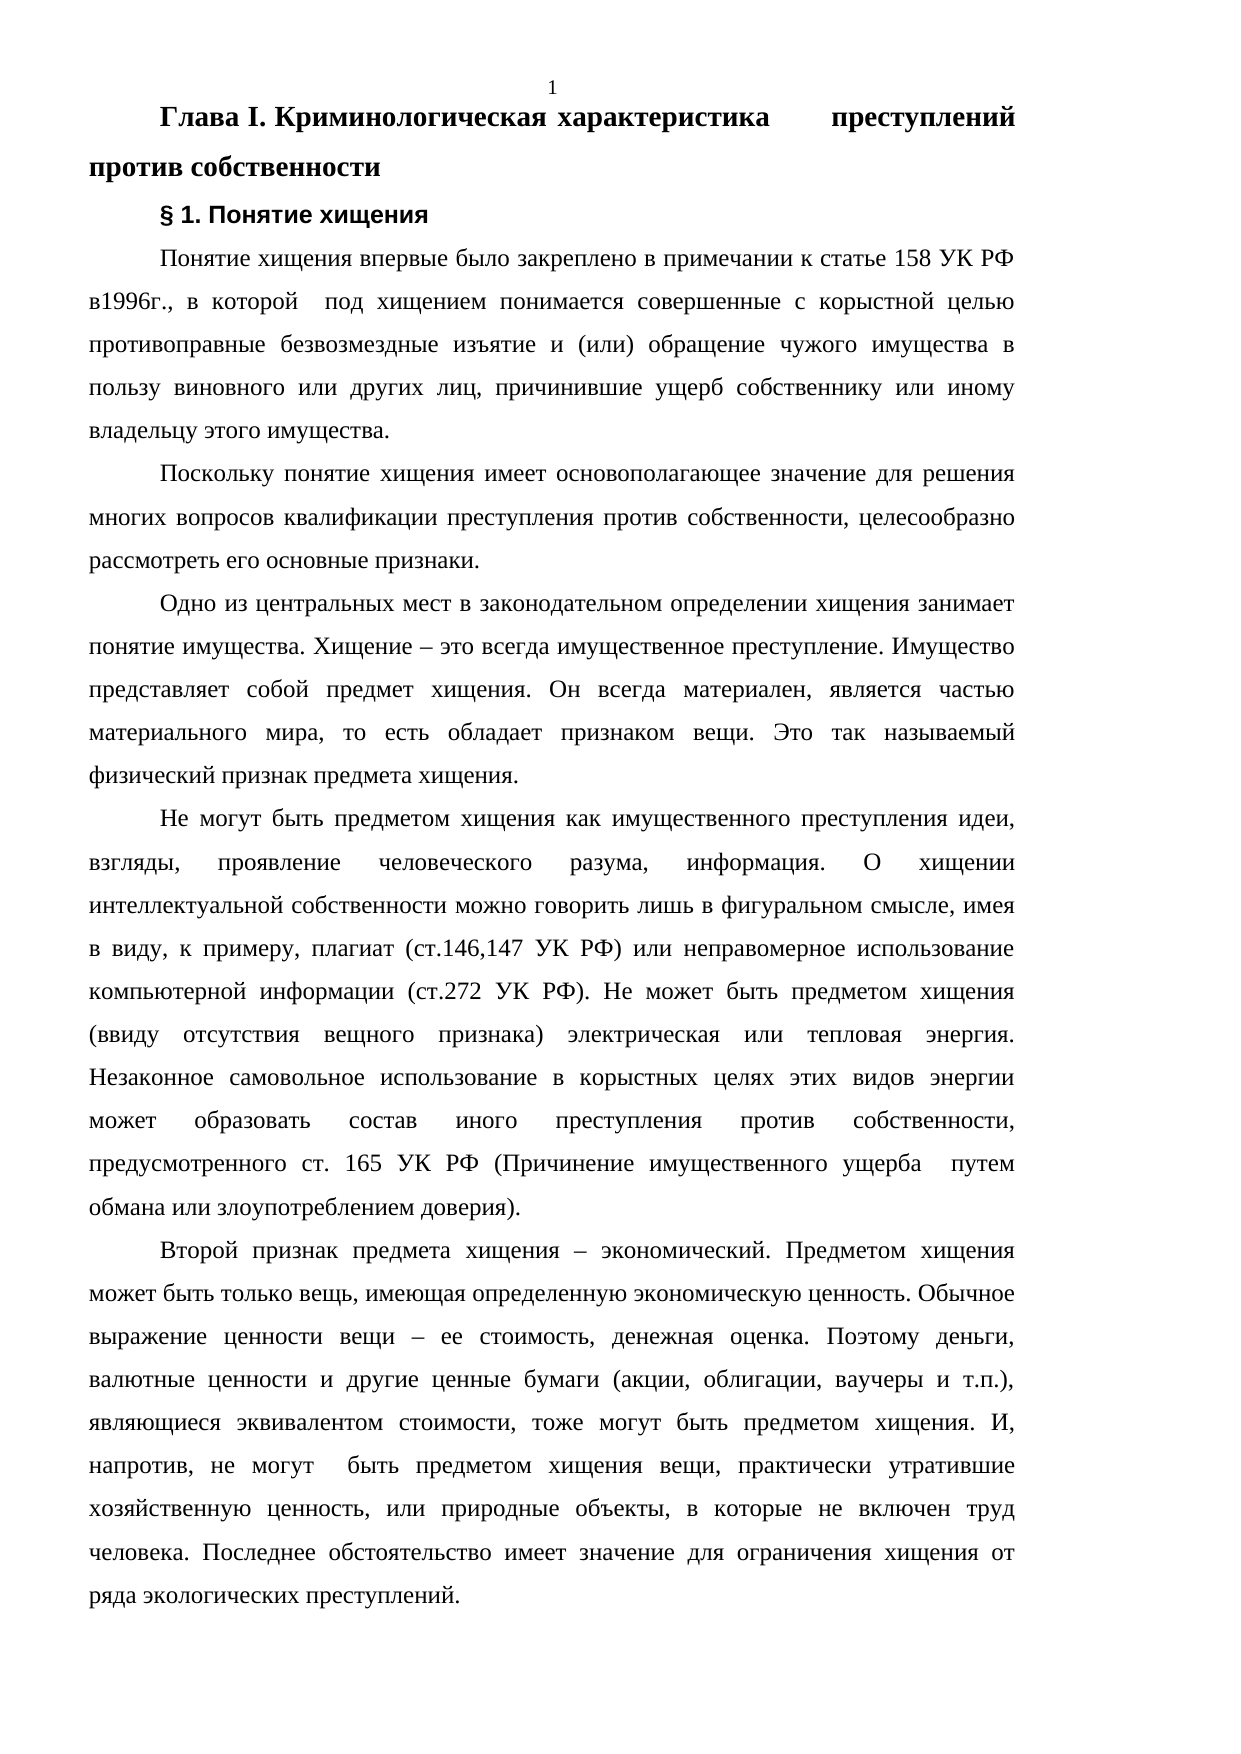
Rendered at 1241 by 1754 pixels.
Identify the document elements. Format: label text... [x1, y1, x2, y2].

subtitle Глава I. Криминологическая характеристика преступлений против собственности [89, 99, 1016, 183]
subtitle § 1. Понятие хищения [89, 200, 1016, 228]
text Одно из центральных мест в законодательном определении хищения занимает понятие имущества. Хищение – это всегда имущественное преступление. Имущество представляет собой предмет хищения. Он всегда материален, является частью материального мира, то есть обладает признаком вещи. Это так называемый физический признак предмета хищения. [89, 588, 1016, 789]
text Второй признак предмета хищения – экономический. Предметом хищения может быть только вещь, имеющая определенную экономическую ценность. Обычное выражение ценности вещи – ее стоимость, денежная оценка. Поэтому деньги, валютные ценности и другие ценные бумаги (акции, облигации, ваучеры и т.п.), являющиеся эквивалентом стоимости, тоже могут быть предметом хищения. И, напротив, не могут быть предметом хищения вещи, практически утратившие хозяйственную ценность, или природные объекты, в которые не включен труд человека. Последнее обстоятельство имеет значение для ограничения хищения от ряда экологических преступлений. [89, 1235, 1016, 1608]
text Понятие хищения впервые было закреплено в примечании к статье 158 УК РФ в1996г., в которой под хищением понимается совершенные с корыстной целью противоправные безвозмездные изъятие и (или) обращение чужого имущества в пользу виновного или других лиц, причинившие ущерб собственнику или иному владельцу этого имущества. [89, 243, 1016, 444]
text Не могут быть предметом хищения как имущественного преступления идеи, взгляды, проявление человеческого разума, информация. О хищении интеллектуальной собственности можно говорить лишь в фигуральном смысле, имея в виду, к примеру, плагиат (ст.146,147 УК РФ) или неправомерное использование компьютерной информации (ст.272 УК РФ). Не может быть предметом хищения (ввиду отсутствия вещного признака) электрическая или тепловая энергия. Незаконное самовольное использование в корыстных целях этих видов энергии может образовать состав иного преступления против собственности, предусмотренного ст. 165 УК РФ (Причинение имущественного ущерба путем обмана или злоупотреблением доверия). [89, 803, 1016, 1220]
text Поскольку понятие хищения имеет основополагающее значение для решения многих вопросов квалификации преступления против собственности, целесообразно рассмотреть его основные признаки. [89, 458, 1016, 573]
